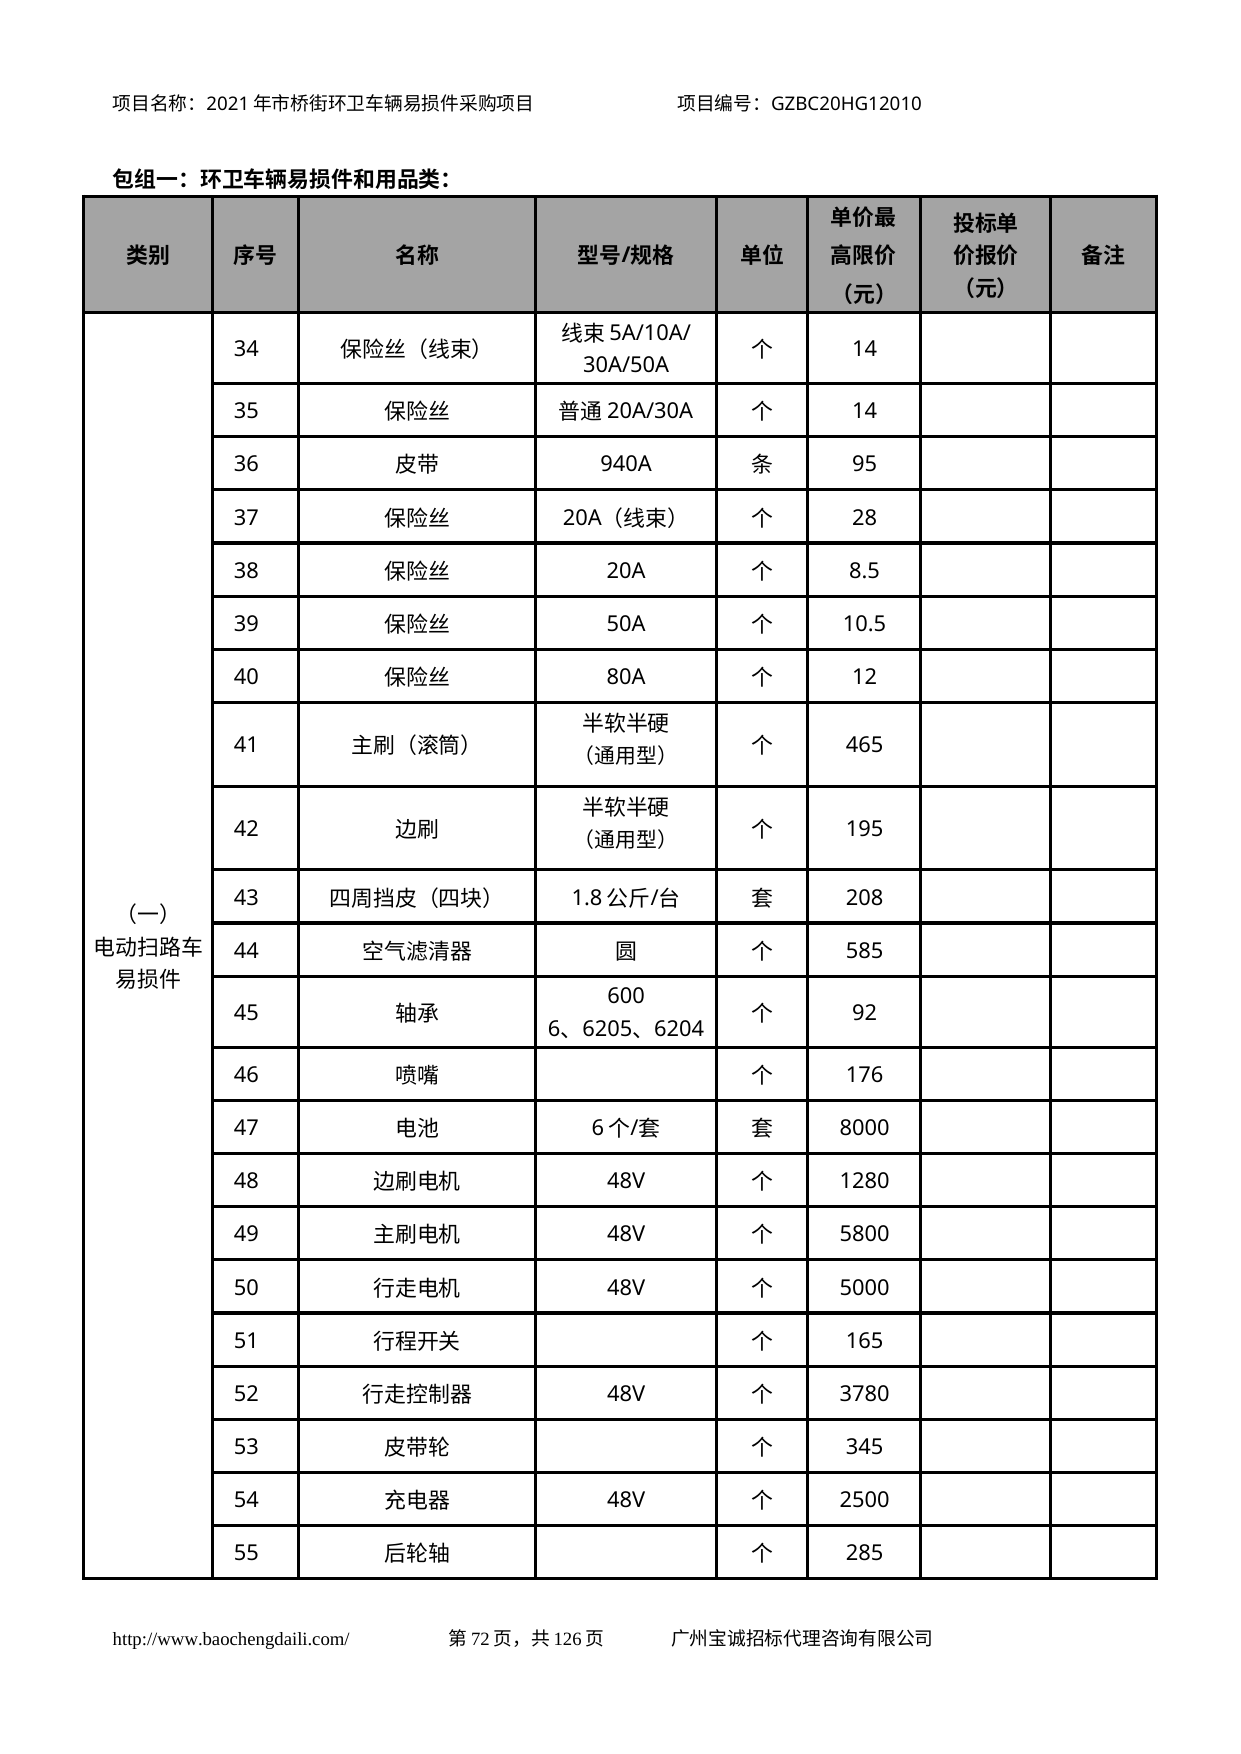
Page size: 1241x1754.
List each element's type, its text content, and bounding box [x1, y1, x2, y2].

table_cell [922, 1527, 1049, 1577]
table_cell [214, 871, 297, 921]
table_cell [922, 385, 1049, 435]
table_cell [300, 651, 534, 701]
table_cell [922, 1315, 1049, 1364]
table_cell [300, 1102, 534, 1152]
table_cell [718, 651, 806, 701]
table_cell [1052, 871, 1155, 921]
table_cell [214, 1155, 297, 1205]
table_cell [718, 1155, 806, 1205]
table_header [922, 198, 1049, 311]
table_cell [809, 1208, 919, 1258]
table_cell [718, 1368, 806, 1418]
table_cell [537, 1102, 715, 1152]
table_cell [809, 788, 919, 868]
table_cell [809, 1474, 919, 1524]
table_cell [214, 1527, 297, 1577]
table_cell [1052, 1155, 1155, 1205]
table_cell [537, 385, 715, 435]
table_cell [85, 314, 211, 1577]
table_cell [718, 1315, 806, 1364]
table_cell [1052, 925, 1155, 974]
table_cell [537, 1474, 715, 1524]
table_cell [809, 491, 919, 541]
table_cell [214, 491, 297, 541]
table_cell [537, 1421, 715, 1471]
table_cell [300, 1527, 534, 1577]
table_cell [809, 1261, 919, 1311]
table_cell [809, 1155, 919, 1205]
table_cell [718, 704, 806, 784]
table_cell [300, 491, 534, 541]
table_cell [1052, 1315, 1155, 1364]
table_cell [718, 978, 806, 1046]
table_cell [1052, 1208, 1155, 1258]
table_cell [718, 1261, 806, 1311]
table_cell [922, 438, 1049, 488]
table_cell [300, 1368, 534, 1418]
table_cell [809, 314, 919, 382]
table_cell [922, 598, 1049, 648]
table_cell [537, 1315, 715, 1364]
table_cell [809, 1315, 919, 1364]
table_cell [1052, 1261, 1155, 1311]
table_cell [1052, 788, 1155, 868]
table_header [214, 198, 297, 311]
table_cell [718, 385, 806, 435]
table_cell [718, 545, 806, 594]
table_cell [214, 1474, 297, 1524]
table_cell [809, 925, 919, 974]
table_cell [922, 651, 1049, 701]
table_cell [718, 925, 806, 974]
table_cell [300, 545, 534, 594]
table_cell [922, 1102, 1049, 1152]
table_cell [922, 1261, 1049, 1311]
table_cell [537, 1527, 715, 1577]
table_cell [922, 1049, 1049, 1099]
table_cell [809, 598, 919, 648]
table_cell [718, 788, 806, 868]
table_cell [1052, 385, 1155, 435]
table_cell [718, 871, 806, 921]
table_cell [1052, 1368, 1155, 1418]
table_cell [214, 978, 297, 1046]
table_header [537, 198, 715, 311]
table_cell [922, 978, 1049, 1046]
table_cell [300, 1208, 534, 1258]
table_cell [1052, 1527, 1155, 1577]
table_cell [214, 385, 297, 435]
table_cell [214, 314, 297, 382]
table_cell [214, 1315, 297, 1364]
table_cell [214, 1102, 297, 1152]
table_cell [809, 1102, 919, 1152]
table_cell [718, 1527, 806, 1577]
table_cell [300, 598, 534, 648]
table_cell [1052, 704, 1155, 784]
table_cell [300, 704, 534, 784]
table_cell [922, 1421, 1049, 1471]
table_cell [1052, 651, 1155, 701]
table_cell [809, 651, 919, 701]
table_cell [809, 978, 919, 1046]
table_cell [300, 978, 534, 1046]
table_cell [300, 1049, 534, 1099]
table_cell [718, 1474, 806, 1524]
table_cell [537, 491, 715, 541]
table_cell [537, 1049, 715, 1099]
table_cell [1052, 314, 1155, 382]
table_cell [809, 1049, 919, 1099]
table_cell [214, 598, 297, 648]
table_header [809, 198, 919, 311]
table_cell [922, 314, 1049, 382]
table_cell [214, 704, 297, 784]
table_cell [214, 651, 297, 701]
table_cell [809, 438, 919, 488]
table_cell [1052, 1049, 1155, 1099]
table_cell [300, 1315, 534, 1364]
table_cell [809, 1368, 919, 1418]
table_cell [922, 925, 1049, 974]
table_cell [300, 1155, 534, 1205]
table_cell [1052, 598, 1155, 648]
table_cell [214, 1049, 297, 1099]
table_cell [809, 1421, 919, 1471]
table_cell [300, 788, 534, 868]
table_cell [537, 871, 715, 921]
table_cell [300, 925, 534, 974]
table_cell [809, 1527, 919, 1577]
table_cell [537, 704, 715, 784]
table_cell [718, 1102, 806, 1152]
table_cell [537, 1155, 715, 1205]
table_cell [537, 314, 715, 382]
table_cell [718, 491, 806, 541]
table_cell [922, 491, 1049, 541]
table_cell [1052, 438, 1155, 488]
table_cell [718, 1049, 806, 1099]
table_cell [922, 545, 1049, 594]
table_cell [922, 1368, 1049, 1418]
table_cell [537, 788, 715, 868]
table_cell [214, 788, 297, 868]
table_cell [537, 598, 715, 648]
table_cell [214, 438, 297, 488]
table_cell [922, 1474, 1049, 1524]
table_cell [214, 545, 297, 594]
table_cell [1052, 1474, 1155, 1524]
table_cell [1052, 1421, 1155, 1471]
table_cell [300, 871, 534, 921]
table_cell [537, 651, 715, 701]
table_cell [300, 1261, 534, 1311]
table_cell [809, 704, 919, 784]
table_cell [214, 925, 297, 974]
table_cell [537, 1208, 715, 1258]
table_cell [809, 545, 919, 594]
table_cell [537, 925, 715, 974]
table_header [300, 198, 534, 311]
text 包组一：环卫车辆易损件和用品类： [112, 162, 1128, 194]
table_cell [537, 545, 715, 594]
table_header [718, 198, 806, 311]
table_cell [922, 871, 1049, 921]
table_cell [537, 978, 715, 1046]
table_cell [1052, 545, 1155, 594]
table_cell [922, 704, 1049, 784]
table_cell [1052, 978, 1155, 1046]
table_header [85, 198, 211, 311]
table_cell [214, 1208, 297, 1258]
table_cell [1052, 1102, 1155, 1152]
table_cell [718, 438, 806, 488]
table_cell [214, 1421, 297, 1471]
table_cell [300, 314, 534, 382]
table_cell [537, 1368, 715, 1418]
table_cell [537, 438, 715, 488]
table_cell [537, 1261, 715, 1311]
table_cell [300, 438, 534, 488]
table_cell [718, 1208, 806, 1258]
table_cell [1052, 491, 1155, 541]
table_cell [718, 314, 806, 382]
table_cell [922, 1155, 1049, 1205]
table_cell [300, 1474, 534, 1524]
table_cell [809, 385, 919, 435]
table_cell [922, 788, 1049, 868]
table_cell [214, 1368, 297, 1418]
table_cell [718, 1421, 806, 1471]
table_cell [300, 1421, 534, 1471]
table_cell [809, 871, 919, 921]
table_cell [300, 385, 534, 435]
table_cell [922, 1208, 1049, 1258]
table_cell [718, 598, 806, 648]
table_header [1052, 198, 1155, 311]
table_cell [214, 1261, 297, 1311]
